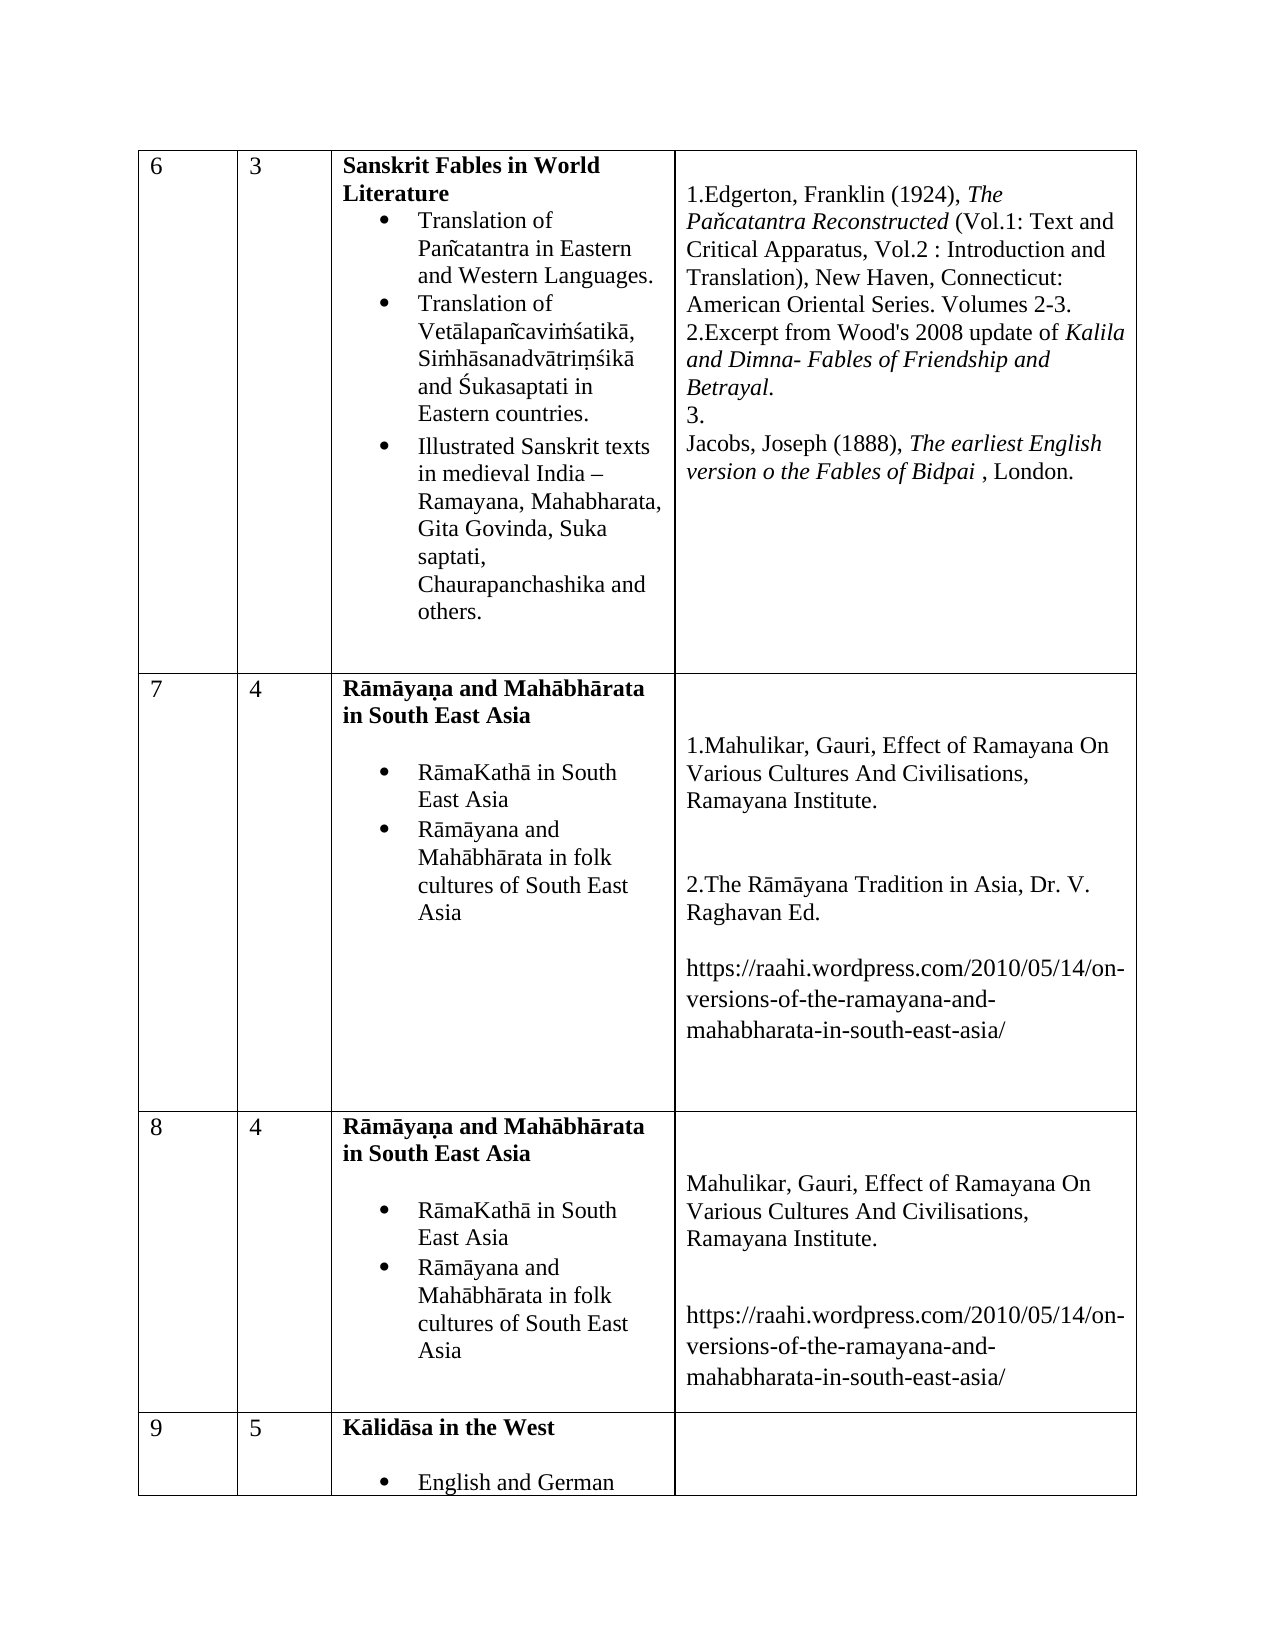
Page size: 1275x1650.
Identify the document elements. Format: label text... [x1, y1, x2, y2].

table_cell 9 [139, 1413, 237, 1495]
table_cell Rāmāyaṇa and Mahābhārata in South East Asia RāmaKathā in South East Asia Rāmāyana and Mahābhārata in folk cultures of South East Asia [332, 1112, 674, 1412]
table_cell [332, 1413, 674, 1495]
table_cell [676, 151, 1136, 673]
table_cell 6 [139, 151, 237, 673]
table_cell 5 [238, 1413, 331, 1495]
table_cell 7 [139, 674, 237, 1111]
table_cell 3 [238, 151, 331, 673]
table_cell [332, 151, 674, 673]
table_cell 4 [238, 674, 331, 1111]
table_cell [676, 1413, 1136, 1495]
table_cell Rāmāyaṇa and Mahābhārata in South East Asia RāmaKathā in South East Asia Rāmāyana and Mahābhārata in folk cultures of South East Asia [332, 674, 674, 1111]
table_cell 8 [139, 1112, 237, 1412]
table_cell 1.Mahulikar, Gauri, Effect of Ramayana On Various Cultures And Civilisations, Ramayana Institute. 2.The Rāmāyana Tradition in Asia, Dr. V. Raghavan Ed. https://raahi.wordpress.com/2010/05/14/on-versions-of-the-ramayana-and-mahabharata-in-south-east-asia/ [676, 674, 1136, 1111]
table_cell Mahulikar, Gauri, Effect of Ramayana On Various Cultures And Civilisations, Ramayana Institute. https://raahi.wordpress.com/2010/05/14/on-versions-of-the-ramayana-and-mahabharata-in-south-east-asia/ [676, 1112, 1136, 1412]
table_cell 4 [238, 1112, 331, 1412]
